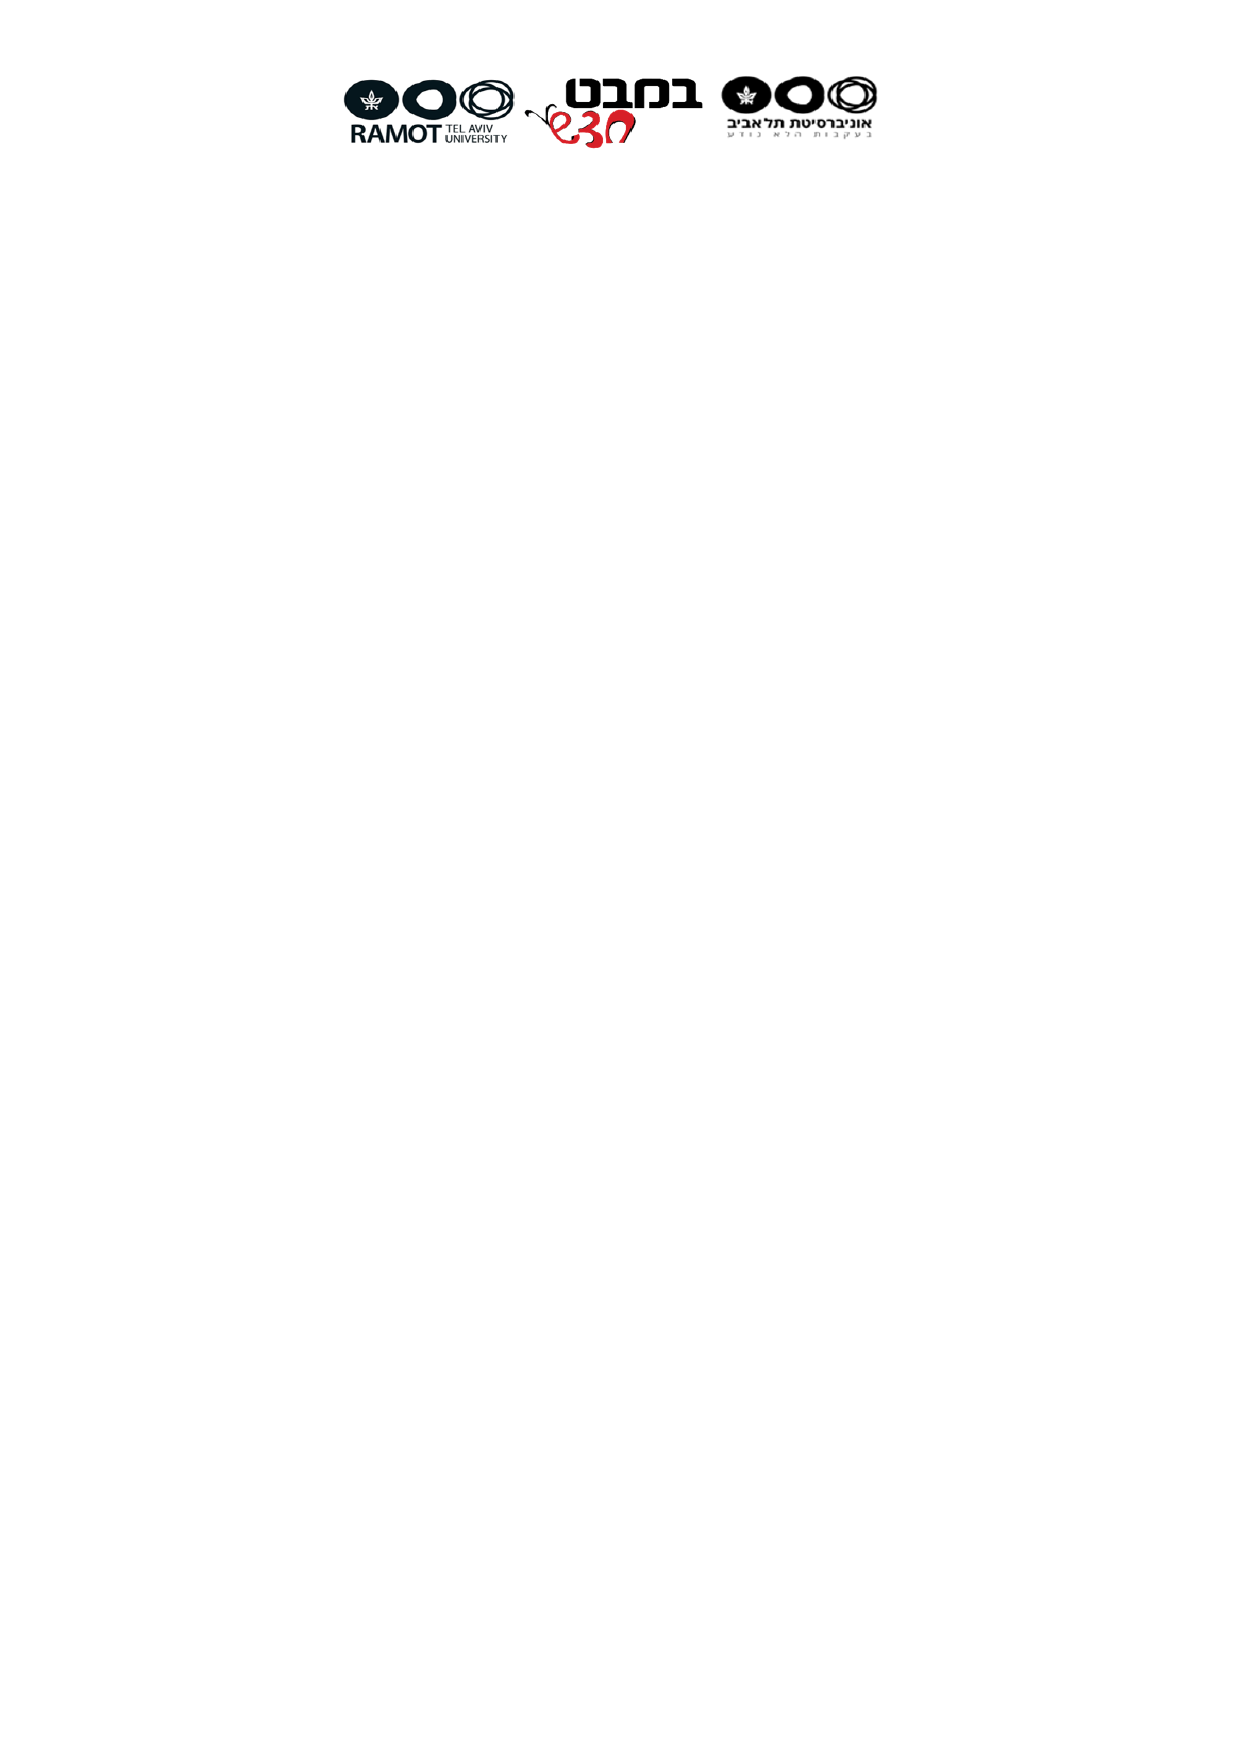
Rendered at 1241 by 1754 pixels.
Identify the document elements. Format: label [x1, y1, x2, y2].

picture [313, 58, 933, 162]
